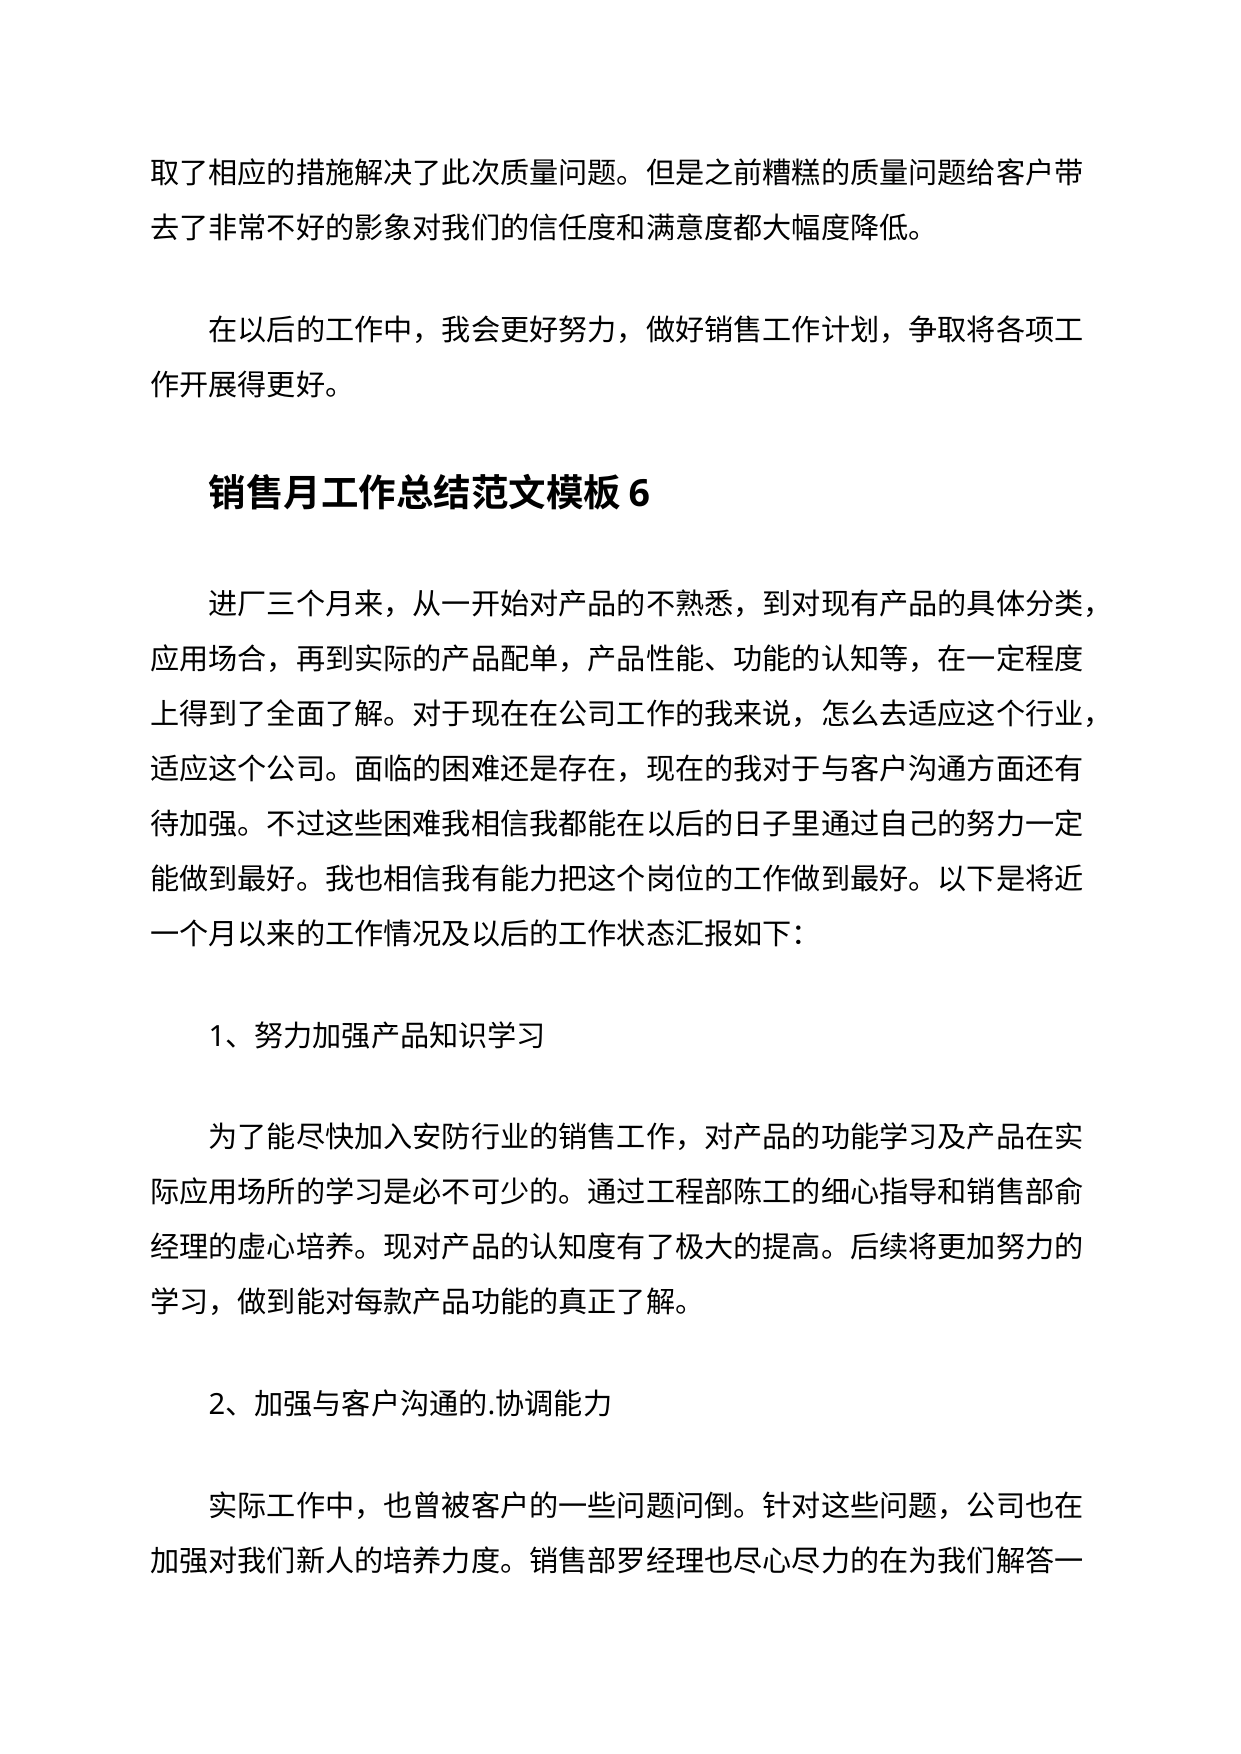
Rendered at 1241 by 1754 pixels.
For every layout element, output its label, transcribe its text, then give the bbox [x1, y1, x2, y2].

text 销售月工作总结范文模板6 [150, 463, 1090, 518]
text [150, 150, 1090, 247]
text 2、加强与客户沟通的.协调能力 [150, 1381, 1090, 1423]
text 为了能尽快加入安防行业的销售工作，对产品的功能学习及产品在实际应用场所的学习是必不可少的。通过工程部陈工的细心指导和销售部俞经理的虚心培养。现对产品的认知度有了极大的提高。后续将更加努力的学习，做到能对每款产品功能的真正了解。 [150, 1114, 1090, 1321]
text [150, 1482, 1090, 1580]
text 1、努力加强产品知识学习 [150, 1012, 1090, 1054]
text 在以后的工作中，我会更好努力，做好销售工作计划，争取将各项工作开展得更好。 [150, 307, 1090, 404]
text 进厂三个月来，从一开始对产品的不熟悉，到对现有产品的具体分类，应用场合，再到实际的产品配单，产品性能、功能的认知等，在一定程度上得到了全面了解。对于现在在公司工作的我来说，怎么去适应这个行业，适应这个公司。面临的困难还是存在，现在的我对于与客户沟通方面还有待加强。不过这些困难我相信我都能在以后的日子里通过自己的努力一定能做到最好。我也相信我有能力把这个岗位的工作做到最好。以下是将近一个月以来的工作情况及以后的工作状态汇报如下： [150, 581, 1090, 953]
